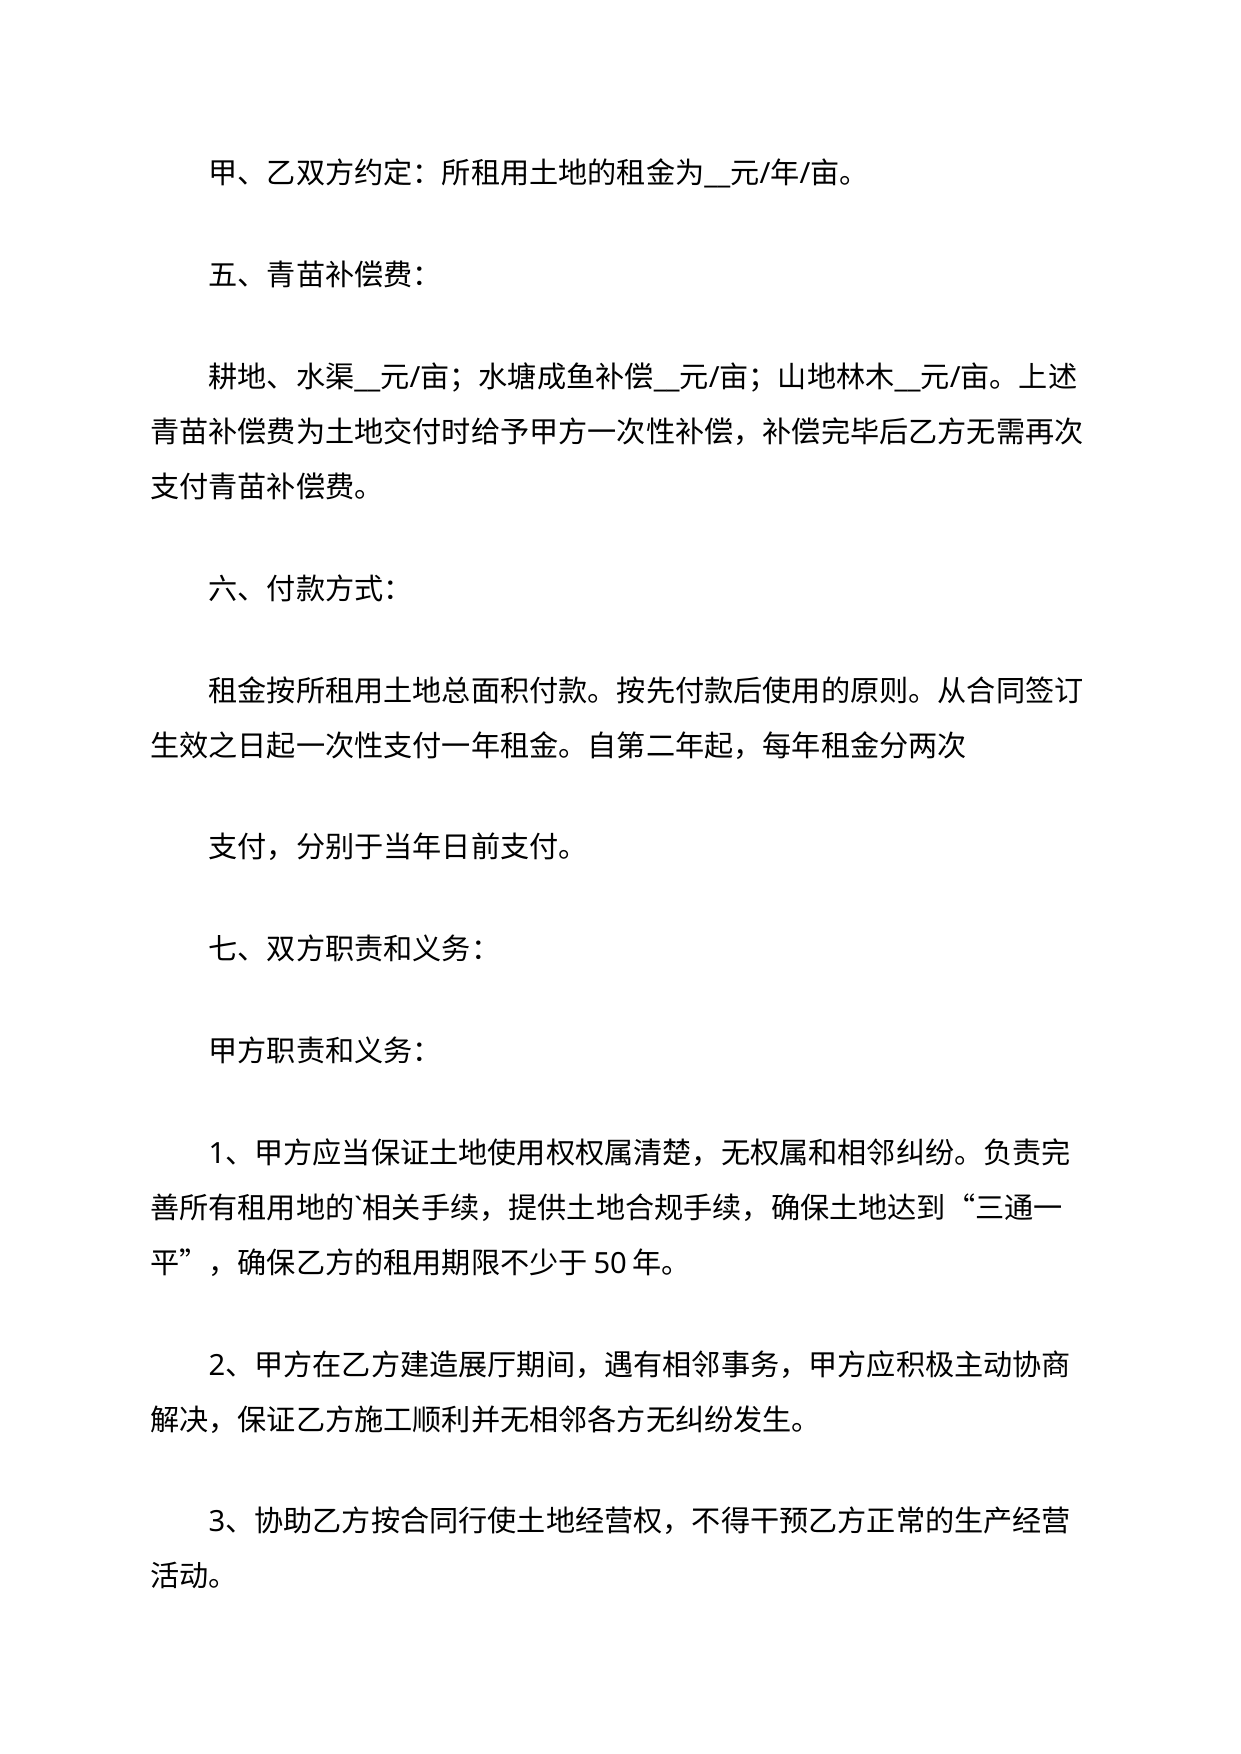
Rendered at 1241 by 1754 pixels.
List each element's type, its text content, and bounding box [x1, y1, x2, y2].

text 甲方职责和义务： [150, 1027, 1090, 1070]
text 六、付款方式： [150, 565, 1090, 608]
text 3、协助乙方按合同行使土地经营权，不得干预乙方正常的生产经营活动。 [150, 1498, 1090, 1595]
text 1、甲方应当保证土地使用权权属清楚，无权属和相邻纠纷。负责完善所有租用地的`相关手续，提供土地合规手续，确保土地达到“三通一平”，确保乙方的租用期限不少于50年。 [150, 1129, 1090, 1282]
text 支付，分别于当年日前支付。 [150, 824, 1090, 866]
text 耕地、水渠__元/亩；水塘成鱼补偿__元/亩；山地林木__元/亩。上述青苗补偿费为土地交付时给予甲方一次性补偿，补偿完毕后乙方无需再次支付青苗补偿费。 [150, 354, 1090, 506]
text 租金按所租用土地总面积付款。按先付款后使用的原则。从合同签订生效之日起一次性支付一年租金。自第二年起，每年租金分两次 [150, 667, 1090, 764]
text 七、双方职责和义务： [150, 926, 1090, 968]
text 2、甲方在乙方建造展厅期间，遇有相邻事务，甲方应积极主动协商解决，保证乙方施工顺利并无相邻各方无纠纷发生。 [150, 1341, 1090, 1438]
text 五、青苗补偿费： [150, 252, 1090, 294]
text 甲、乙双方约定：所租用土地的租金为__元/年/亩。 [150, 150, 1090, 192]
